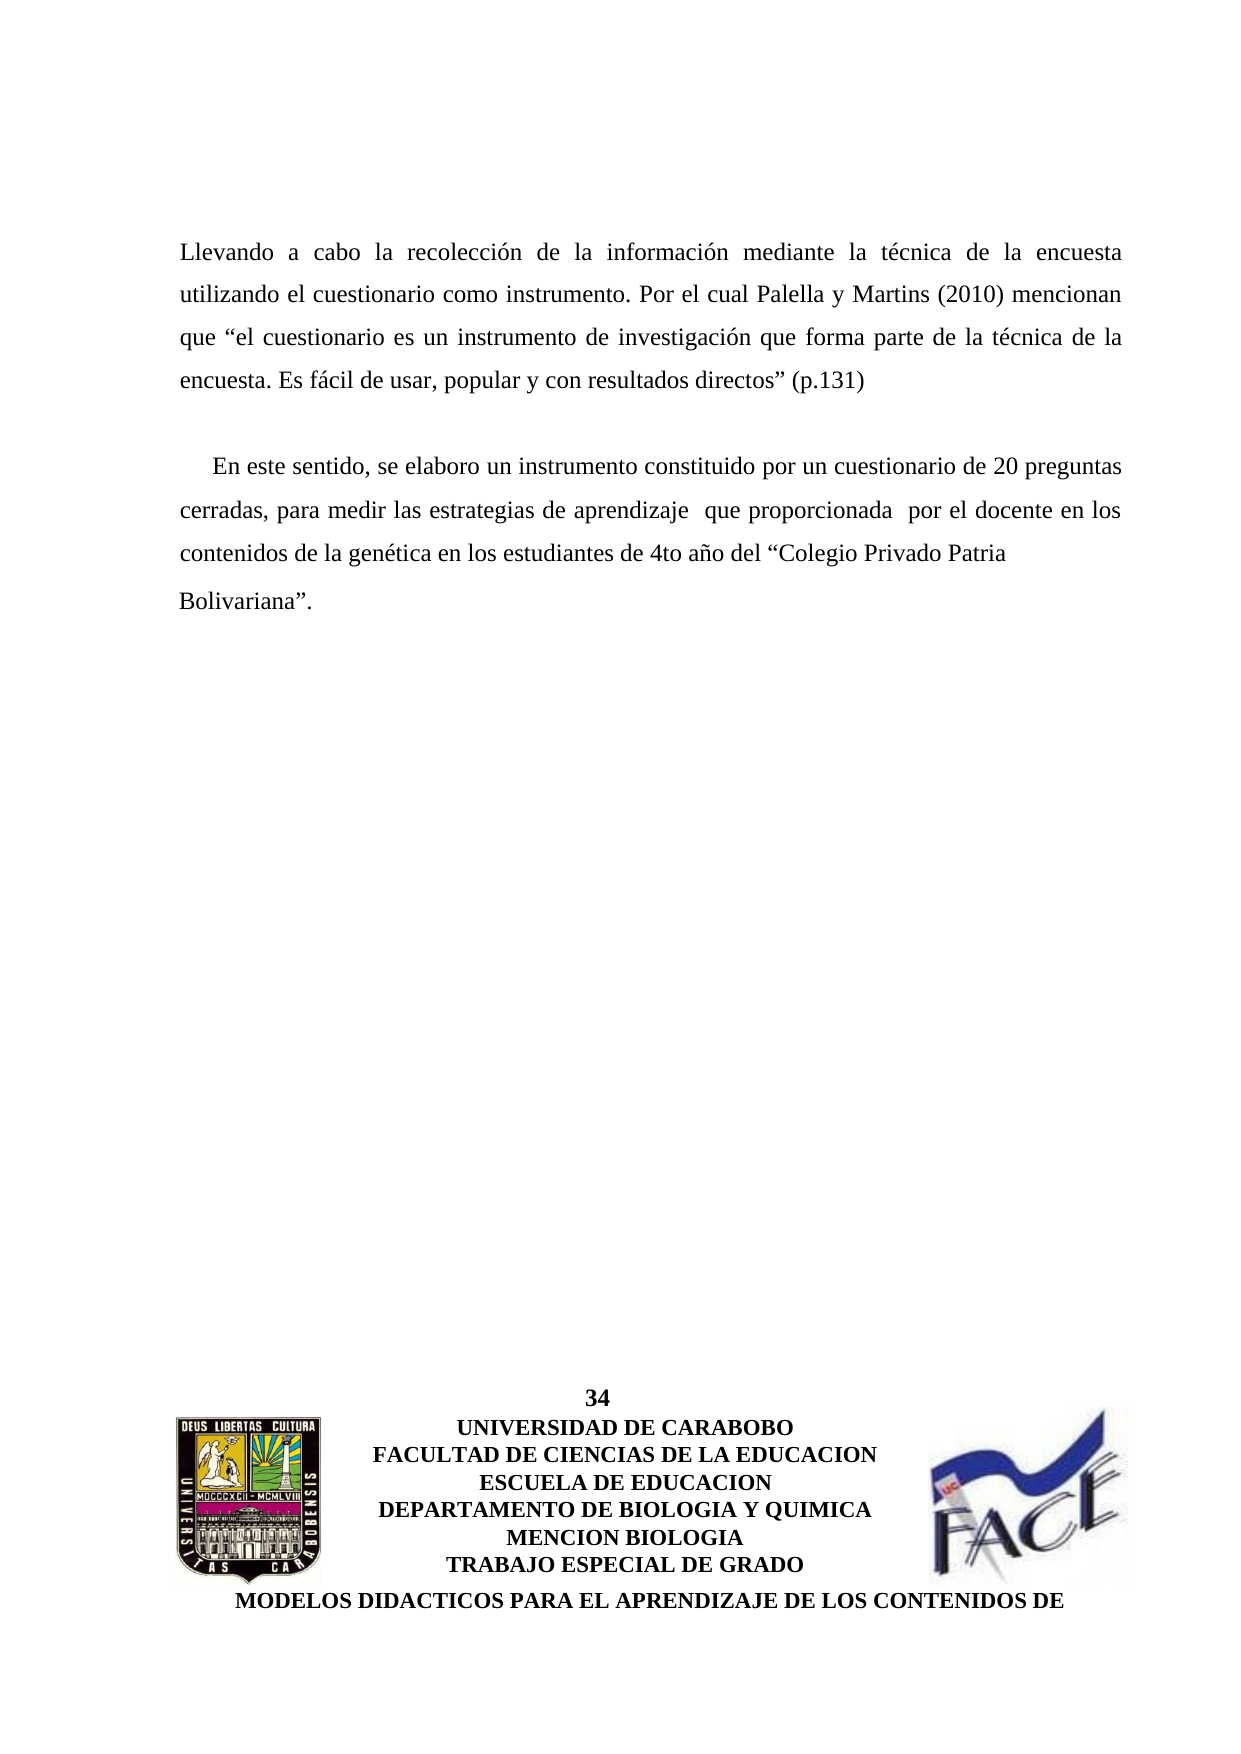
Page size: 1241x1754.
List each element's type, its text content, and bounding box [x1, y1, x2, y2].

text TRABAJO ESPECIAL DE GRADO [322, 1551, 928, 1578]
text Bolivariana”. [178, 586, 1123, 614]
text MODELOS DIDACTICOS PARA EL APRENDIZAJE DE LOS CONTENIDOS DE [177, 1588, 1122, 1614]
text En este sentido, se elaboro un instrumento constituido por un cuestionario de 20 preguntas cerradas, para medir las estrategias de aprendizaje que proporcionada por el docente en los contenidos de la genética en los estudiantes de 4to año del “Colegio Privado Patria [178, 451, 1123, 567]
subtitle 34 [285, 1383, 1052, 1412]
picture [175, 1417, 322, 1585]
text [178, 237, 1123, 394]
picture [928, 1407, 1130, 1585]
text DEPARTAMENTO DE BIOLOGIA Y QUIMICA [322, 1496, 928, 1522]
text UNIVERSIDAD DE CARABOBO [177, 1414, 928, 1440]
text MENCION BIOLOGIA [322, 1524, 928, 1550]
text FACULTAD DE CIENCIAS DE LA EDUCACION ESCUELA DE EDUCACION [322, 1441, 928, 1495]
